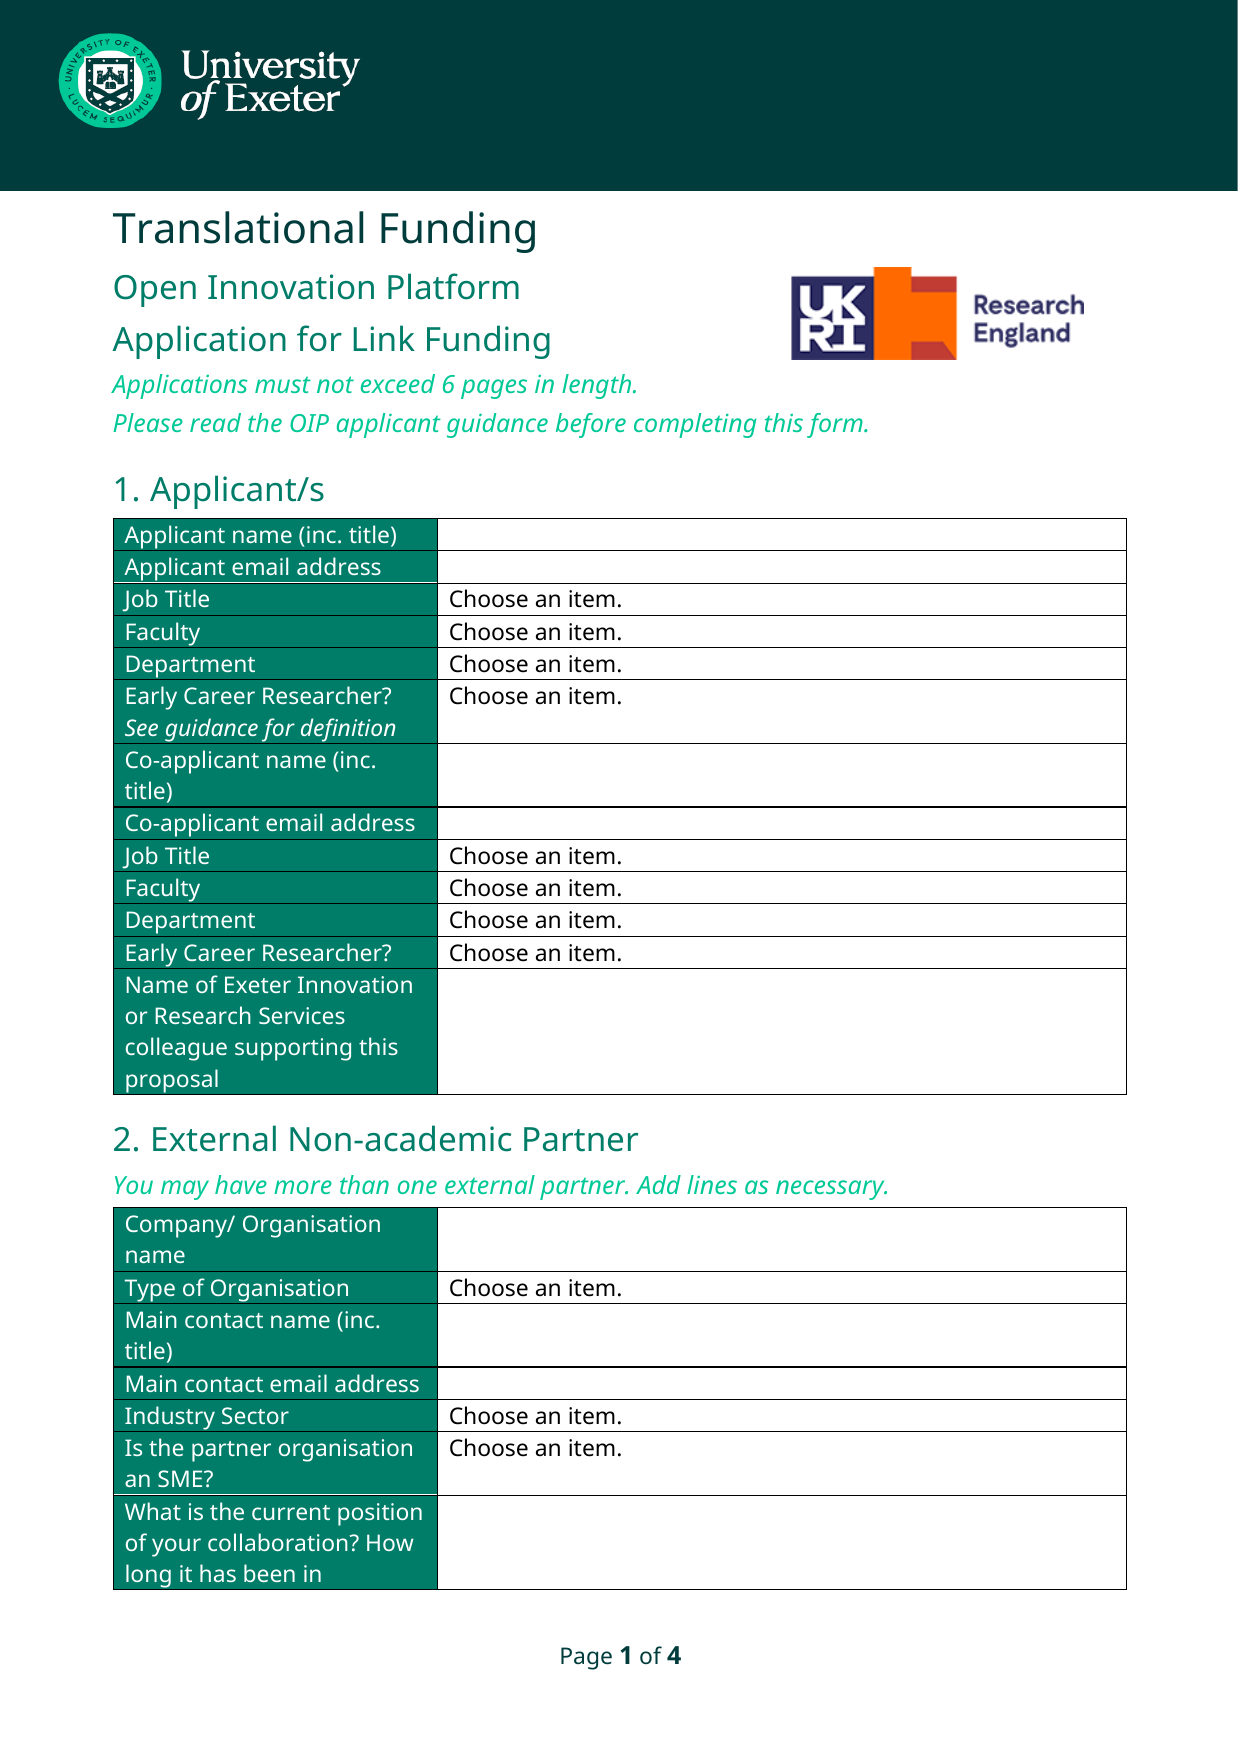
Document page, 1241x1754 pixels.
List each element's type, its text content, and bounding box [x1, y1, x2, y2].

table_cell Faculty [114, 872, 437, 903]
subtitle External Non-academic Partner [112, 1116, 1128, 1161]
table_cell Application for Link Funding [101, 315, 780, 366]
table_header [438, 519, 1126, 550]
table_cell Department [114, 648, 437, 679]
table_cell [438, 808, 1126, 839]
table_header [438, 1208, 1126, 1271]
picture [0, 0, 1238, 191]
table_cell [438, 744, 1126, 806]
table_header Company/ Organisation name [114, 1208, 437, 1271]
table_cell [438, 1368, 1126, 1399]
table_cell Early Career Researcher? [114, 937, 437, 968]
subtitle Please read the OIP applicant guidance before completing this form. [112, 406, 1128, 440]
table_cell Job Title [114, 840, 437, 871]
table_cell Main contact email address [114, 1368, 437, 1399]
table_cell Faculty [114, 616, 437, 647]
table_cell Co-applicant name (inc. title) [114, 744, 437, 806]
table_cell Department [114, 904, 437, 936]
table_header Applicant name (inc. title) [114, 519, 437, 550]
table_cell Type of Organisation [114, 1272, 437, 1303]
table_cell [438, 1496, 1126, 1589]
table_cell [438, 1304, 1126, 1366]
table_cell Early Career Researcher? See guidance for definition [114, 680, 437, 743]
table_header [780, 264, 1208, 366]
table_cell Is the partner organisation an SME? [114, 1432, 437, 1494]
subtitle You may have more than one external partner. Add lines as necessary. [112, 1168, 1128, 1202]
table_cell [438, 551, 1126, 582]
subtitle Applicant/s [112, 466, 1128, 511]
subtitle Translational Funding [112, 150, 1128, 256]
table_cell Name of Exeter Innovation or Research Services colleague supporting this proposal [114, 969, 437, 1094]
table_cell [438, 969, 1126, 1094]
table_cell Co-applicant email address [114, 808, 437, 839]
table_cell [114, 1496, 437, 1589]
table_cell Applicant email address [114, 551, 437, 582]
table_header Open Innovation Platform [101, 264, 780, 315]
table_cell Job Title [114, 584, 437, 615]
subtitle Applications must not exceed 6 pages in length. [112, 366, 1128, 401]
table_cell Main contact name (inc. title) [114, 1304, 437, 1366]
picture [791, 267, 1084, 360]
table_cell Industry Sector [114, 1400, 437, 1431]
